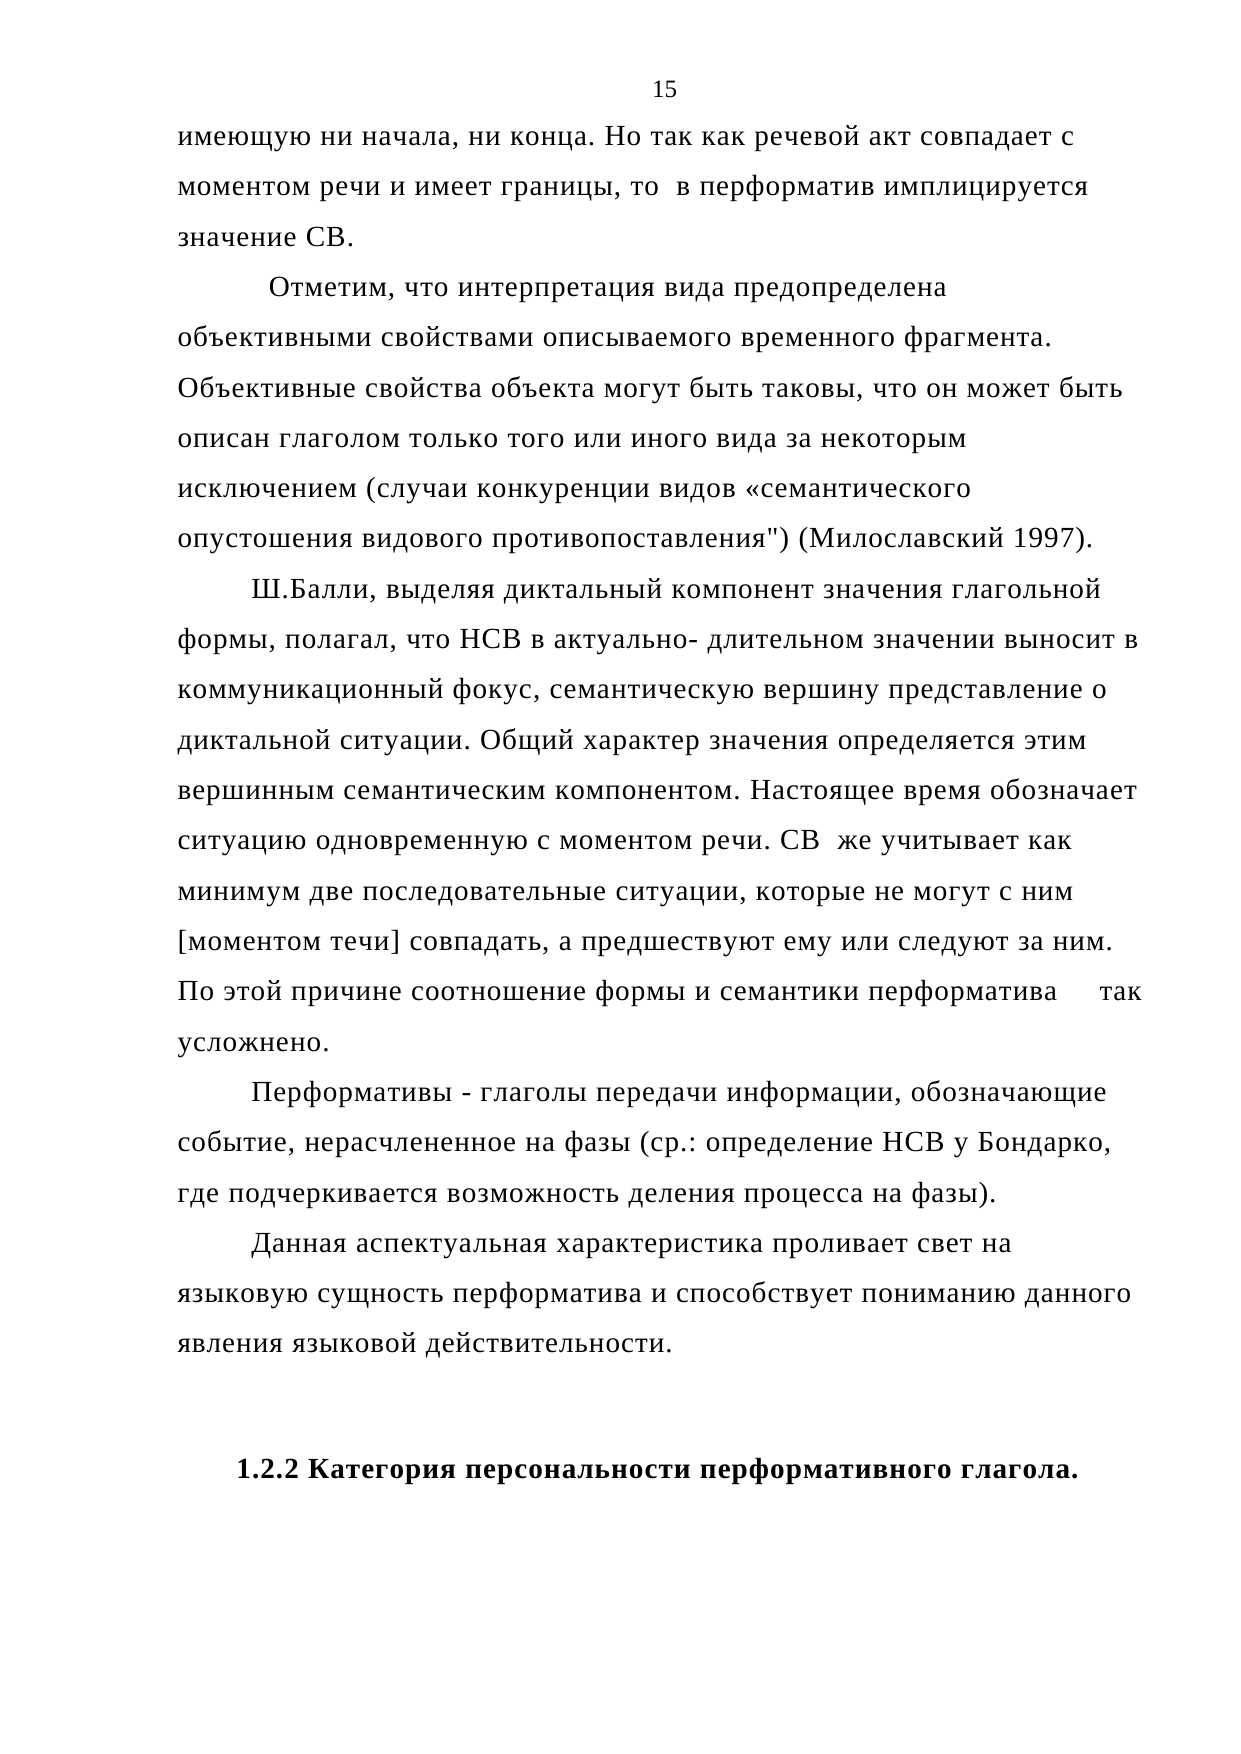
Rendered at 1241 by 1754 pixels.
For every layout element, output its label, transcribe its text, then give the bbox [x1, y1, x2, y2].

text Данная аспектуальная характеристика проливает свет на языковую сущность перформатива и способствует пониманию данного явления языковой действительности. [177, 1225, 1152, 1359]
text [177, 118, 1152, 252]
text Отметим, что интерпретация вида предопределена объективными свойствами описываемого временного фрагмента. Объективные свойства объекта могут быть таковы, что он может быть описан глаголом только того или иного вида за некоторым исключением (случаи конкуренции видов «семантического опустошения видового противопоставления") (Милославский 1997). [177, 269, 1152, 554]
text Ш.Балли, выделяя диктальный компонент значения глагольной формы, полагал, что НСВ в актуально- длительном значении выносит в коммуникационный фокус, семантическую вершину представление о диктальной ситуации. Общий характер значения определяется этим вершинным семантическим компонентом. Настоящее время обозначает ситуацию одновременную с моментом речи. СВ же учитывает как минимум две последовательные ситуации, которые не могут с ним [моментом течи] совпадать, а предшествуют ему или следуют за ним. По этой причине соотношение формы и семантики перформатива так усложнено. [177, 571, 1152, 1057]
subtitle 1.2.2 Категория персональности перформативного глагола. [177, 1451, 1152, 1485]
text Перформативы - глаголы передачи информации, обозначающие событие, нерасчлененное на фазы (ср.: определение НСВ у Бондарко, где подчеркивается возможность деления процесса на фазы). [177, 1074, 1152, 1208]
